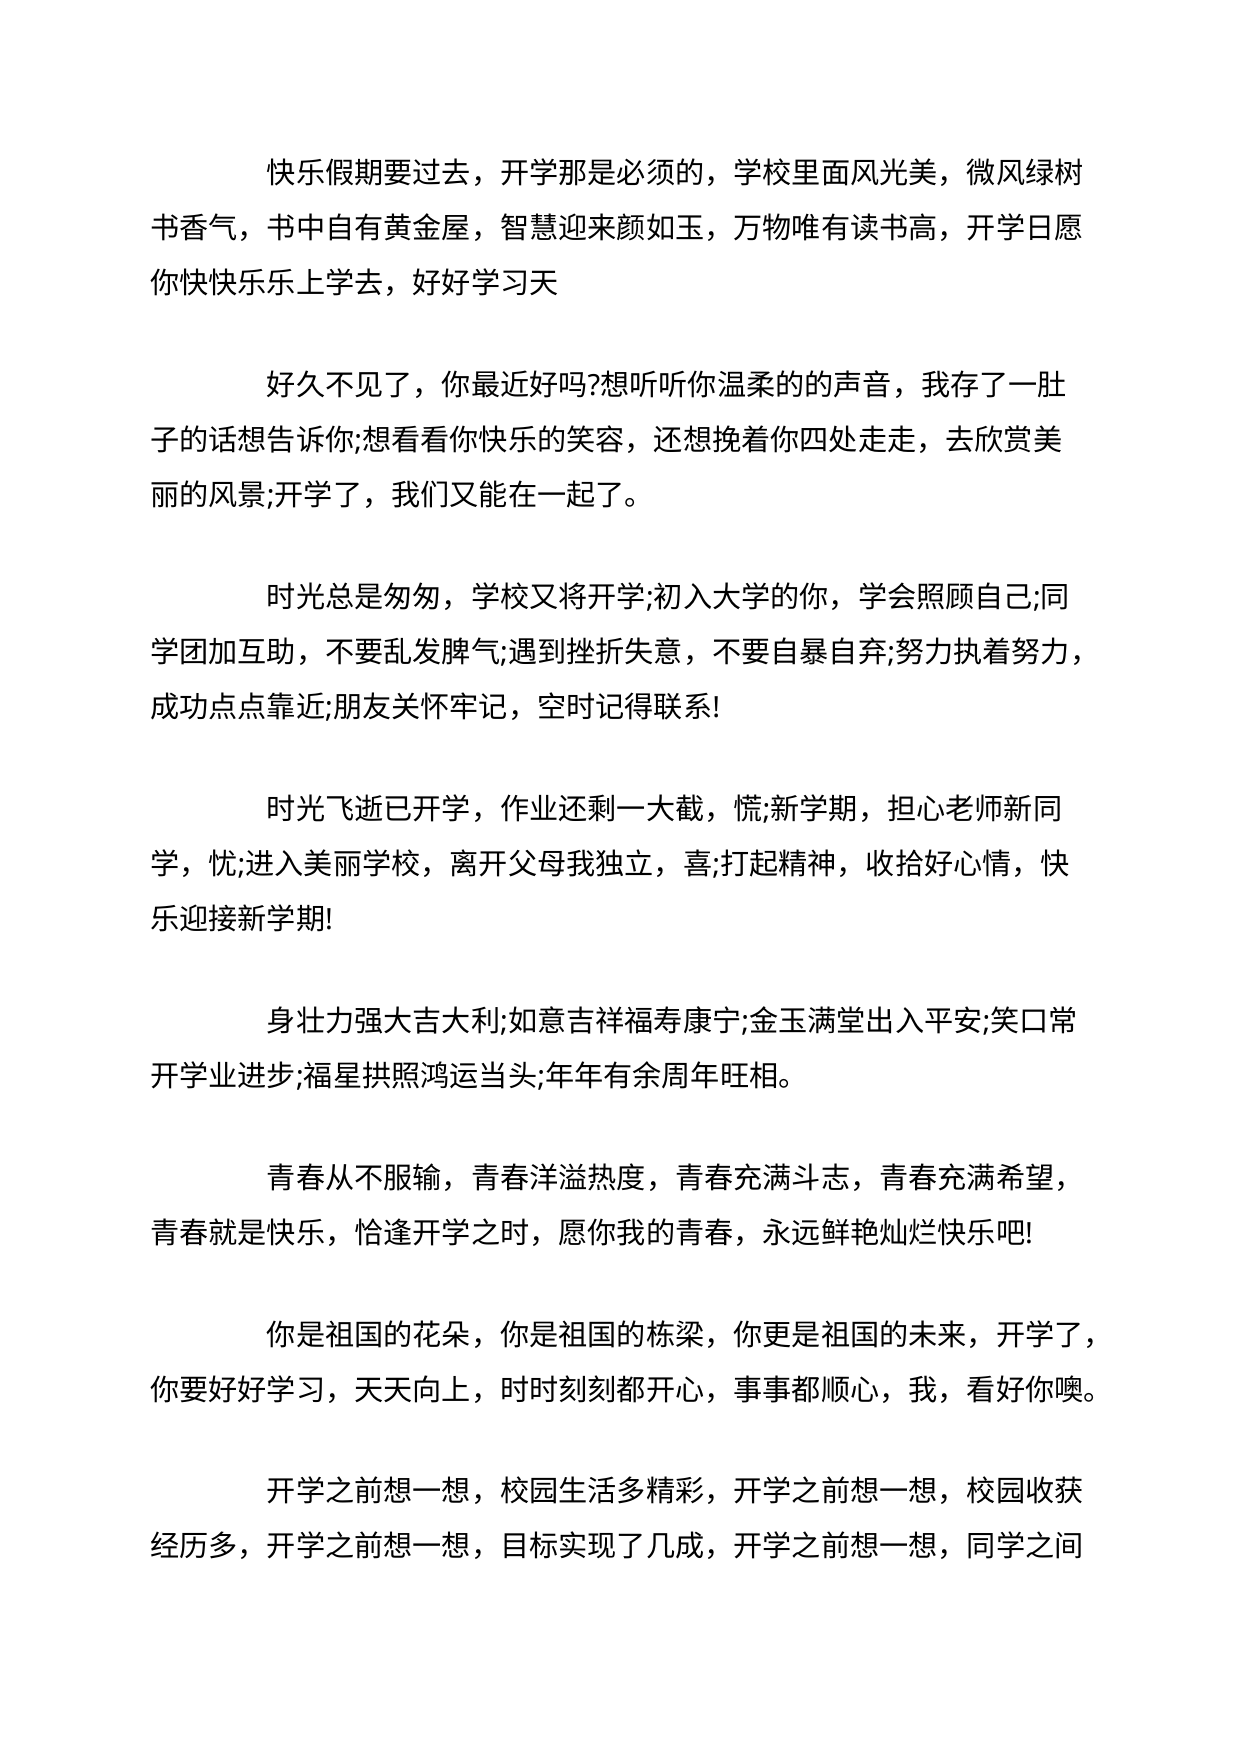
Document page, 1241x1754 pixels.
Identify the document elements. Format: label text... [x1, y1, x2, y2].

text 青春从不服输，青春洋溢热度，青春充满斗志，青春充满希望，青春就是快乐，恰逢开学之时，愿你我的青春，永远鲜艳灿烂快乐吧! [150, 1154, 1090, 1252]
text 你是祖国的花朵，你是祖国的栋梁，你更是祖国的未来，开学了，你要好好学习，天天向上，时时刻刻都开心，事事都顺心，我，看好你噢。 [150, 1311, 1090, 1408]
text 身壮力强大吉大利;如意吉祥福寿康宁;金玉满堂出入平安;笑口常开学业进步;福星拱照鸿运当头;年年有余周年旺相。 [150, 997, 1090, 1095]
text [150, 1468, 1090, 1565]
text 时光总是匆匆，学校又将开学;初入大学的你，学会照顾自己;同学团加互助，不要乱发脾气;遇到挫折失意，不要自暴自弃;努力执着努力，成功点点靠近;朋友关怀牢记，空时记得联系! [150, 573, 1090, 726]
text 快乐假期要过去，开学那是必须的，学校里面风光美，微风绿树书香气，书中自有黄金屋，智慧迎来颜如玉，万物唯有读书高，开学日愿你快快乐乐上学去，好好学习天 [150, 150, 1090, 302]
text 时光飞逝已开学，作业还剩一大截，慌;新学期，担心老师新同学，忧;进入美丽学校，离开父母我独立，喜;打起精神，收拾好心情，快乐迎接新学期! [150, 786, 1090, 938]
text 好久不见了，你最近好吗?想听听你温柔的的声音，我存了一肚子的话想告诉你;想看看你快乐的笑容，还想挽着你四处走走，去欣赏美丽的风景;开学了，我们又能在一起了。 [150, 362, 1090, 514]
